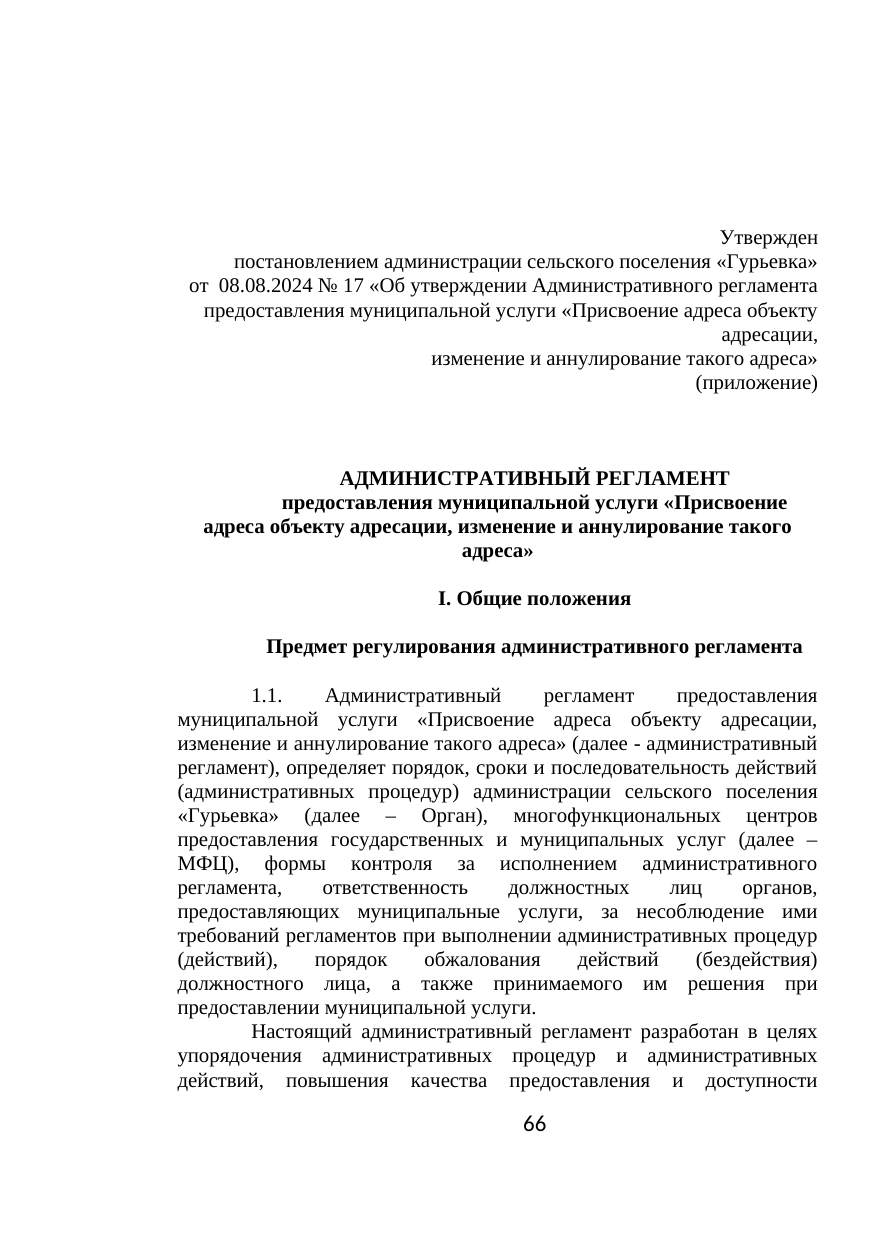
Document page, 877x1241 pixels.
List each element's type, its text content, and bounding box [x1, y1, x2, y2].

text АДМИНИСТРАТИВНЫЙ РЕГЛАМЕНТ [177, 466, 818, 490]
text 1.1. Административный регламент предоставления муниципальной услуги «Присвоение адреса объекту адресации, изменение и аннулирование такого адреса» (далее - административный регламент), определяет порядок, сроки и последовательность действий (административных процедур) администрации сельского поселения «Гурьевка» (далее – Орган), многофункциональных центров предоставления государственных и муниципальных услуг (далее – МФЦ), формы контроля за исполнением административного регламента, ответственность должностных лиц органов, предоставляющих муниципальные услуги, за несоблюдение ими требований регламентов при выполнении административных процедур (действий), порядок обжалования действий (бездействия) должностного лица, а также принимаемого им решения при предоставлении муниципальной услуги. [177, 682, 818, 1019]
text I. Общие положения [177, 586, 818, 610]
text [177, 1019, 818, 1092]
text Предмет регулирования административного регламента [177, 634, 818, 658]
text Утвержден [177, 225, 818, 249]
text постановлением администрации сельского поселения «Гурьевка» [177, 249, 818, 273]
text изменение и аннулирование такого адреса» [177, 346, 818, 370]
text от 08.08.2024 № 17 «Об утверждении Административного регламента предоставления муниципальной услуги «Присвоение адреса объекту адресации, [177, 273, 818, 346]
text (приложение) [177, 370, 818, 394]
text предоставления муниципальной услуги «Присвоение адреса объекту адресации, изменение и аннулирование такого адреса» [177, 490, 818, 562]
